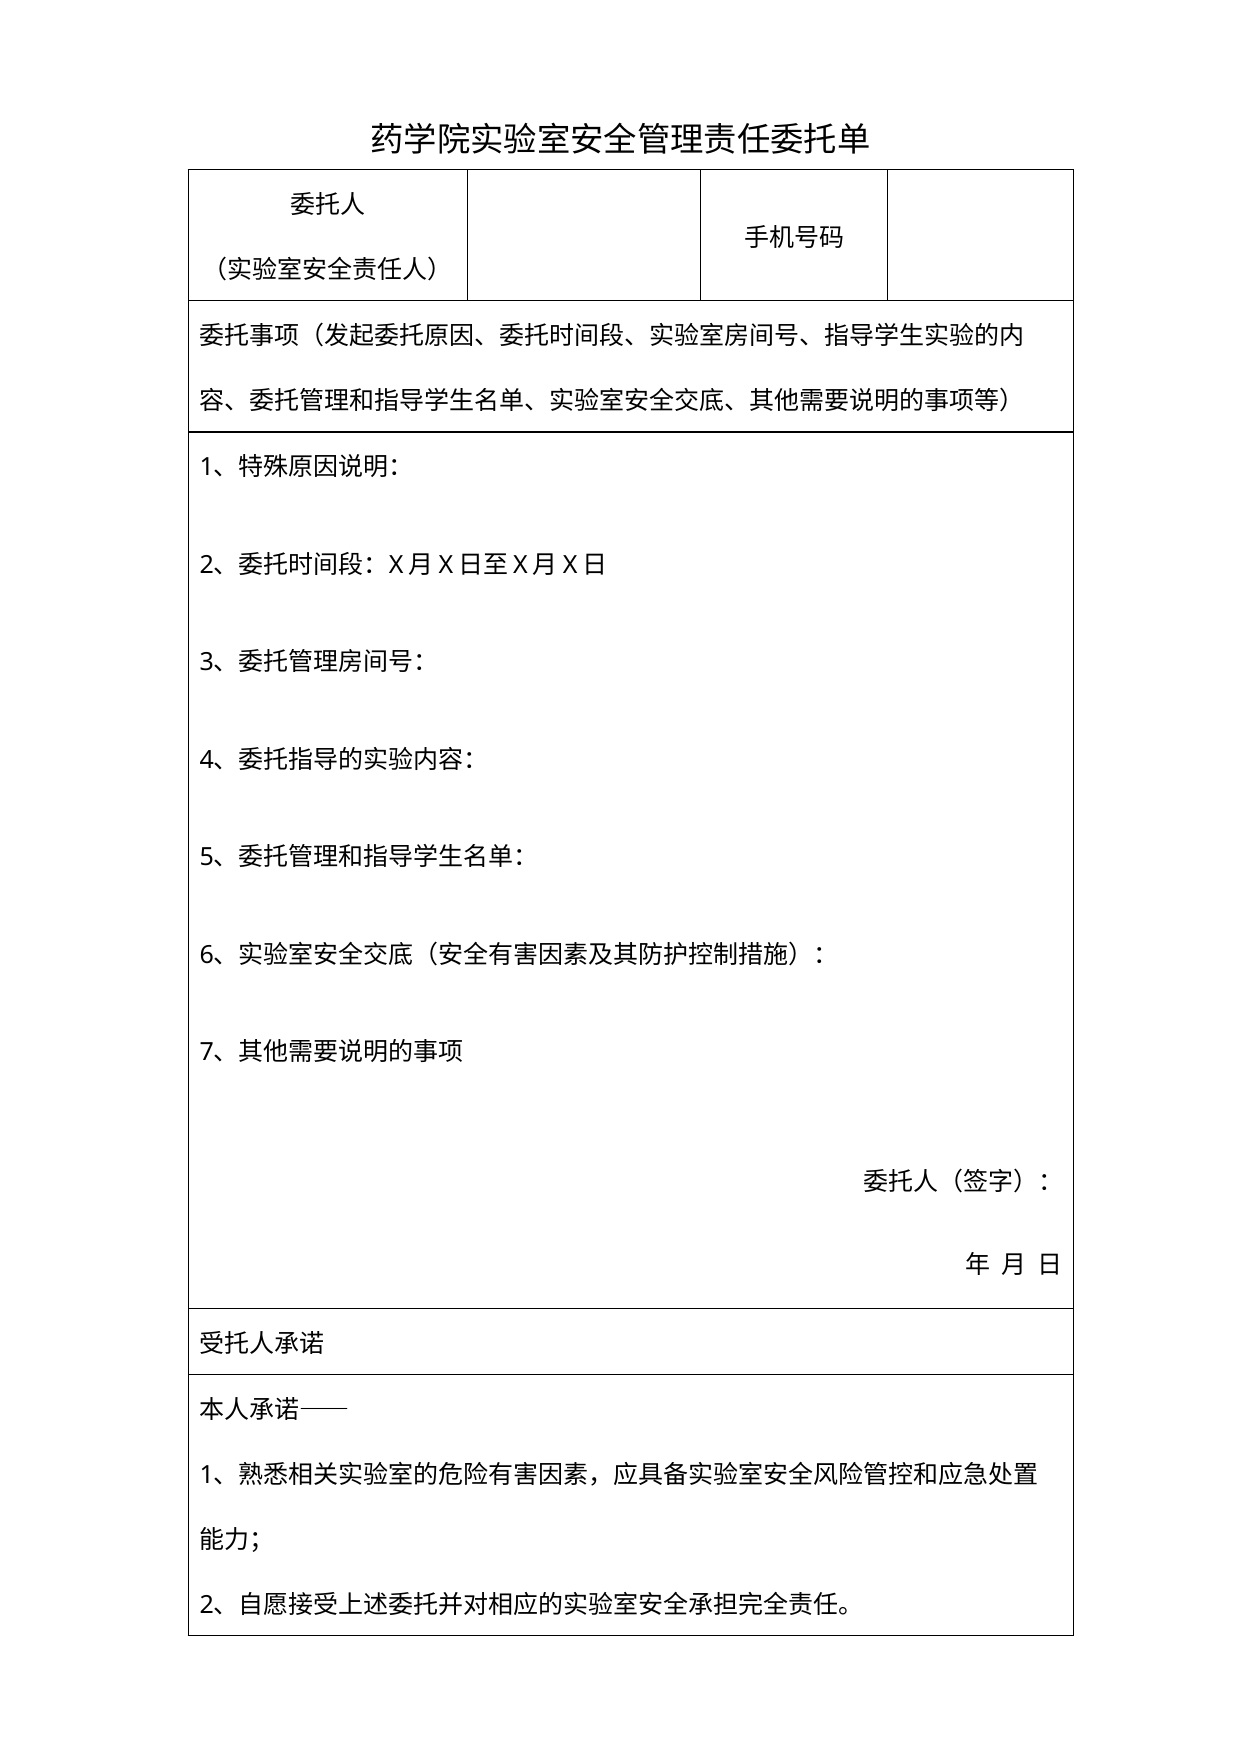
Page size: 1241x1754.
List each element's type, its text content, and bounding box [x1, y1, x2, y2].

table_header 委托人 （实验室安全责任人） [189, 170, 467, 300]
text 药学院实验室安全管理责任委托单 [187, 104, 1053, 169]
table_cell 1、特殊原因说明： 2、委托时间段：X月X日至X月X日 3、委托管理房间号： 4、委托指导的实验内容： 5、委托管理和指导学生名单： 6、实验室安全交底（安全有害因素及其防护控制措施）： 7、其他需要说明的事项 委托人（签字）： 年 月 日 [189, 433, 1073, 1308]
table_header 手机号码 [701, 170, 887, 300]
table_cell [189, 1375, 1073, 1635]
table_cell 委托事项（发起委托原因、委托时间段、实验室房间号、指导学生实验的内容、委托管理和指导学生名单、实验室安全交底、其他需要说明的事项等） [189, 301, 1073, 431]
table_header [468, 170, 700, 300]
table_header [888, 170, 1073, 300]
table_cell 受托人承诺 [189, 1309, 1073, 1374]
